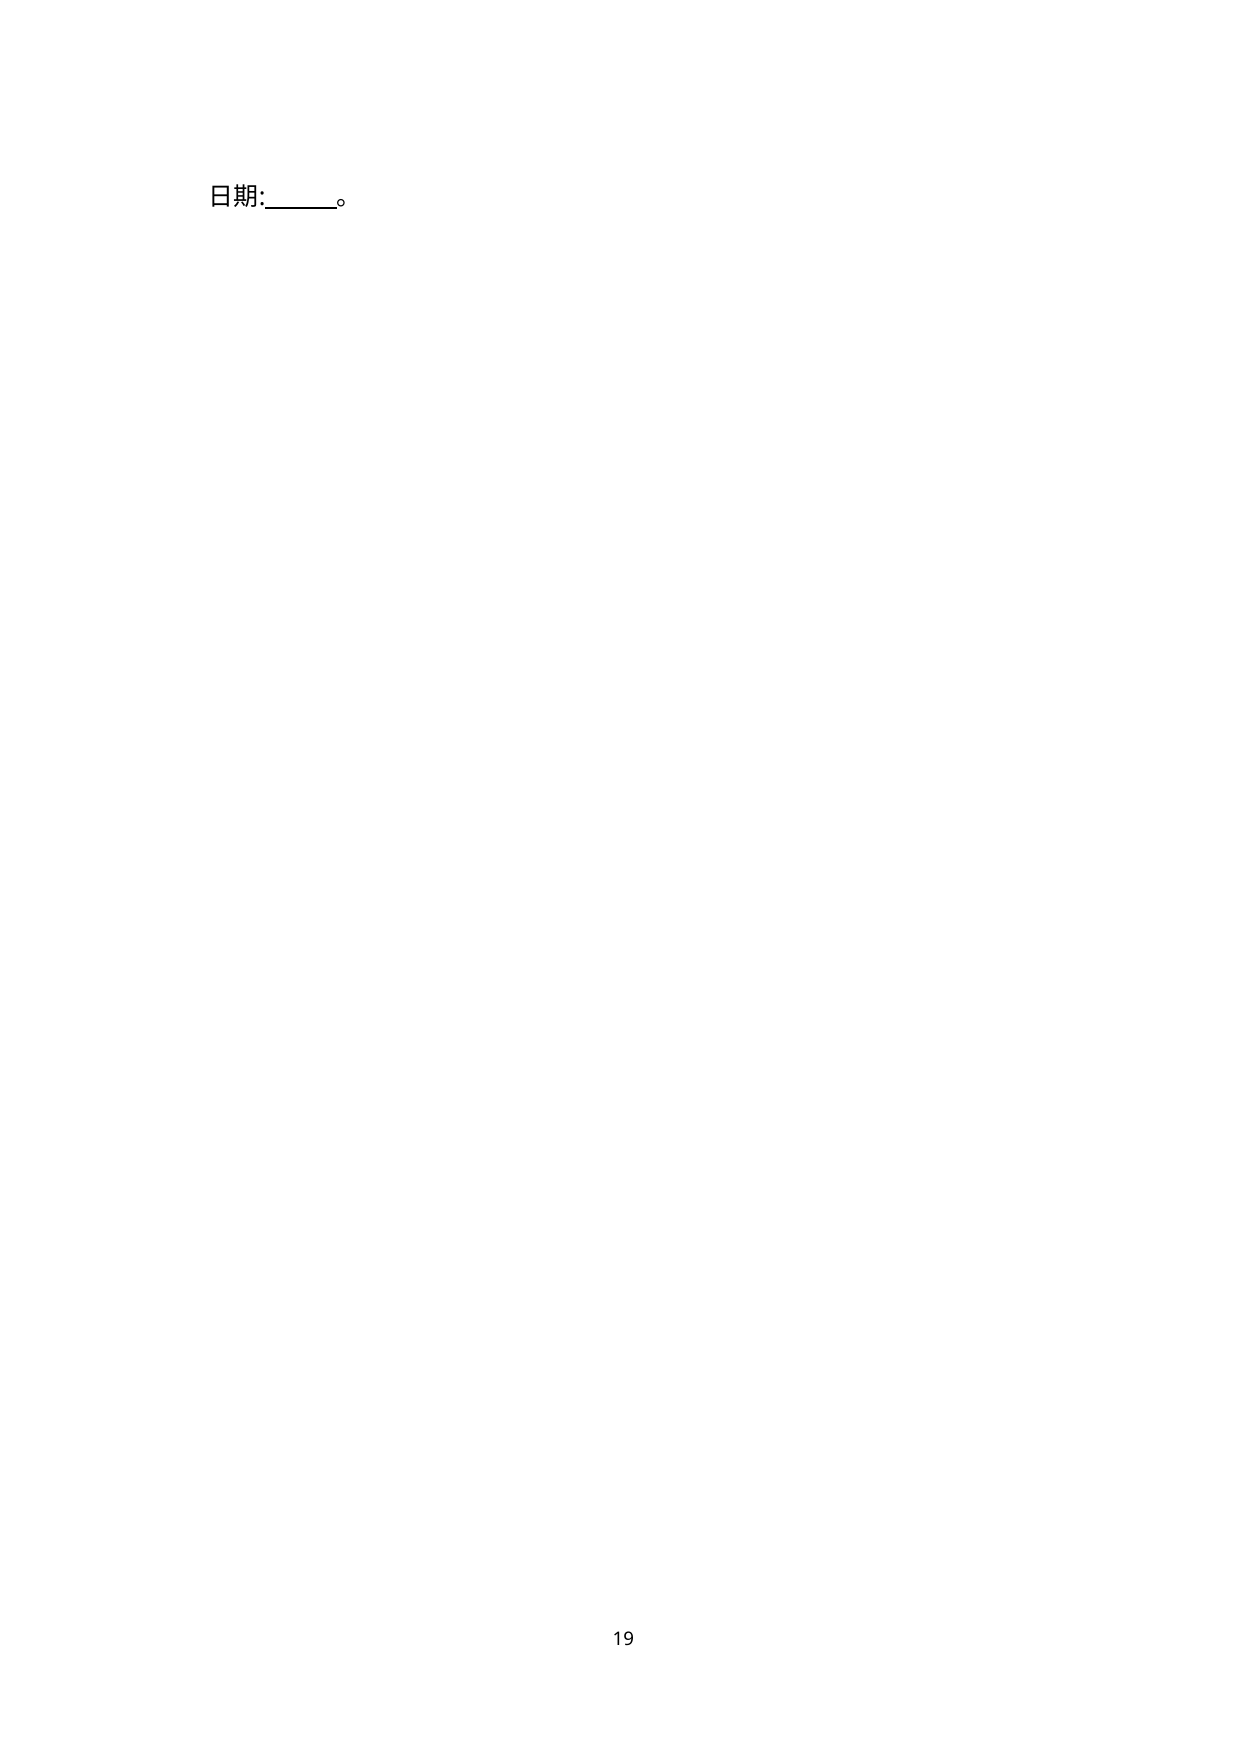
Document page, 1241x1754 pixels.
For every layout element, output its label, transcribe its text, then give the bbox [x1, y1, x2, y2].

text 日期: 。 [159, 162, 1087, 227]
